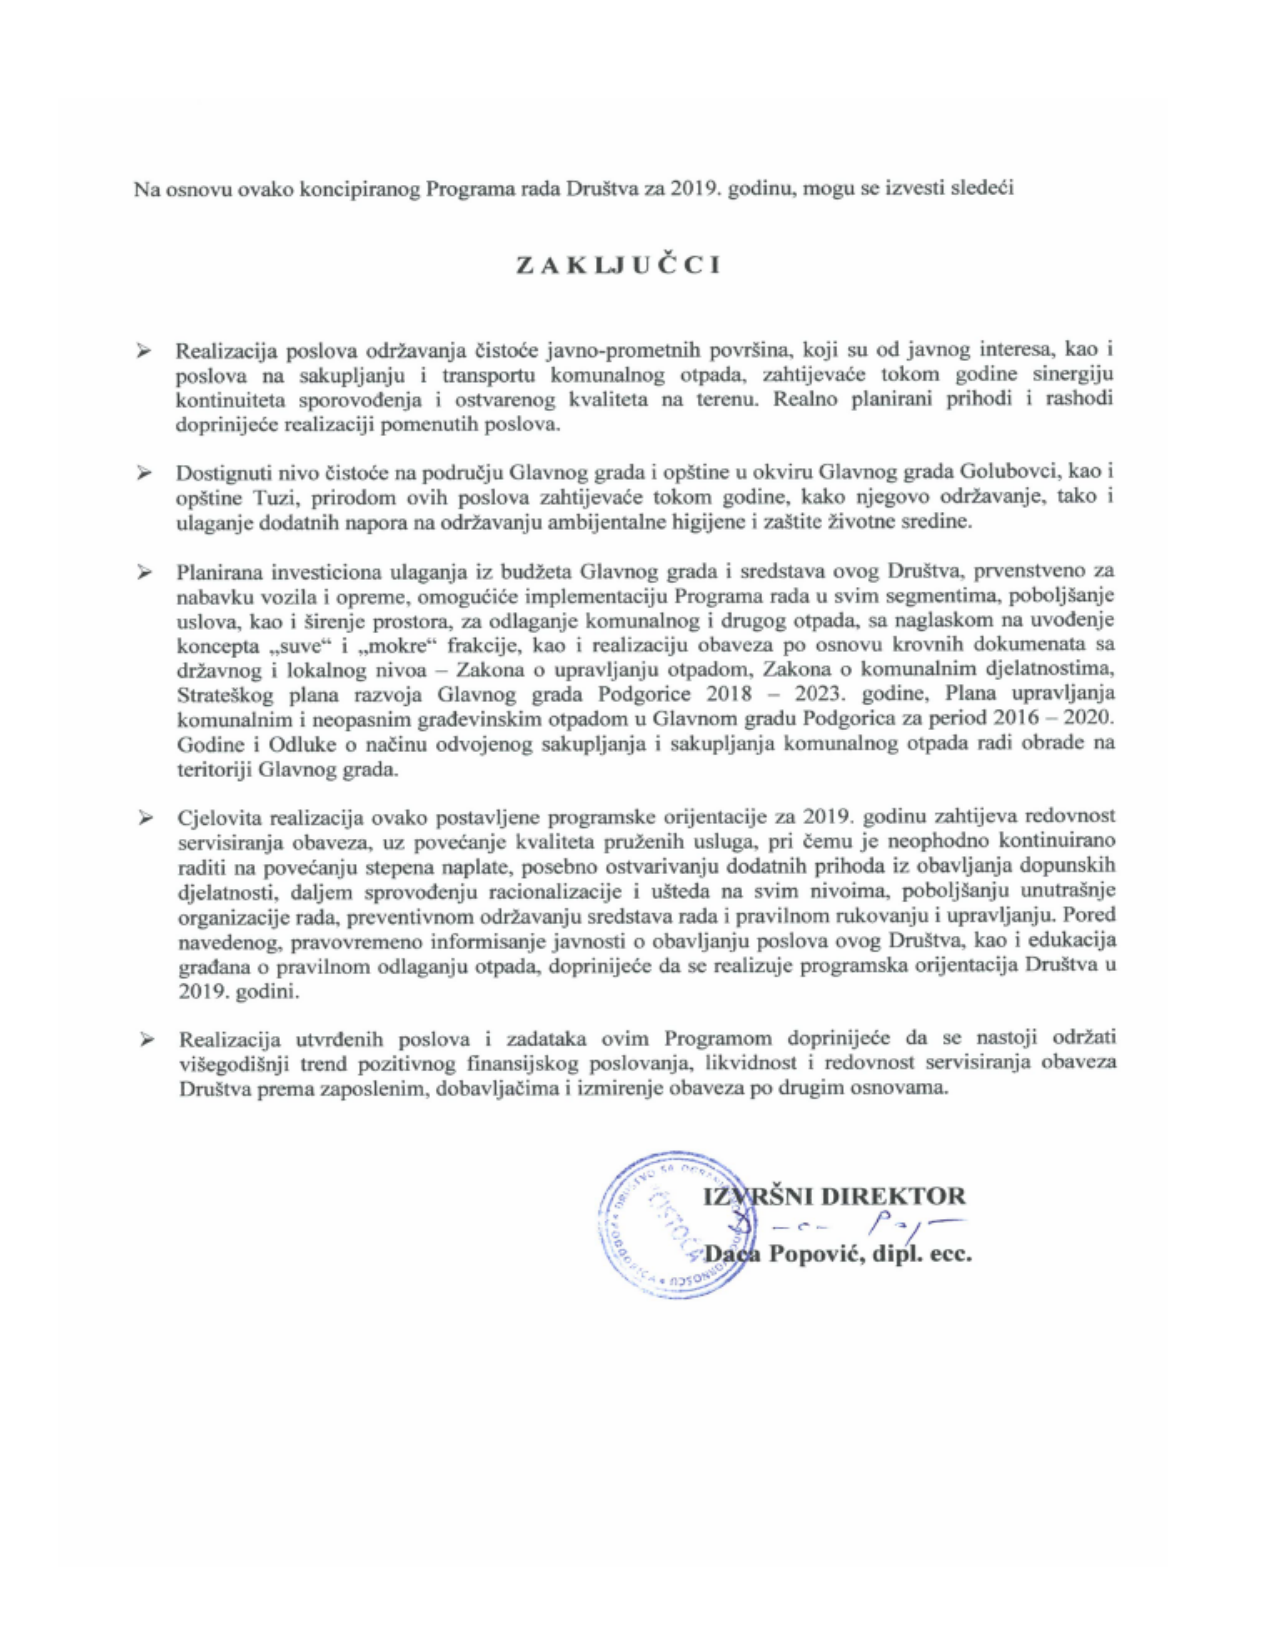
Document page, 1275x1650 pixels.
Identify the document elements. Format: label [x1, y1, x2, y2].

picture [58, 98, 1169, 1567]
